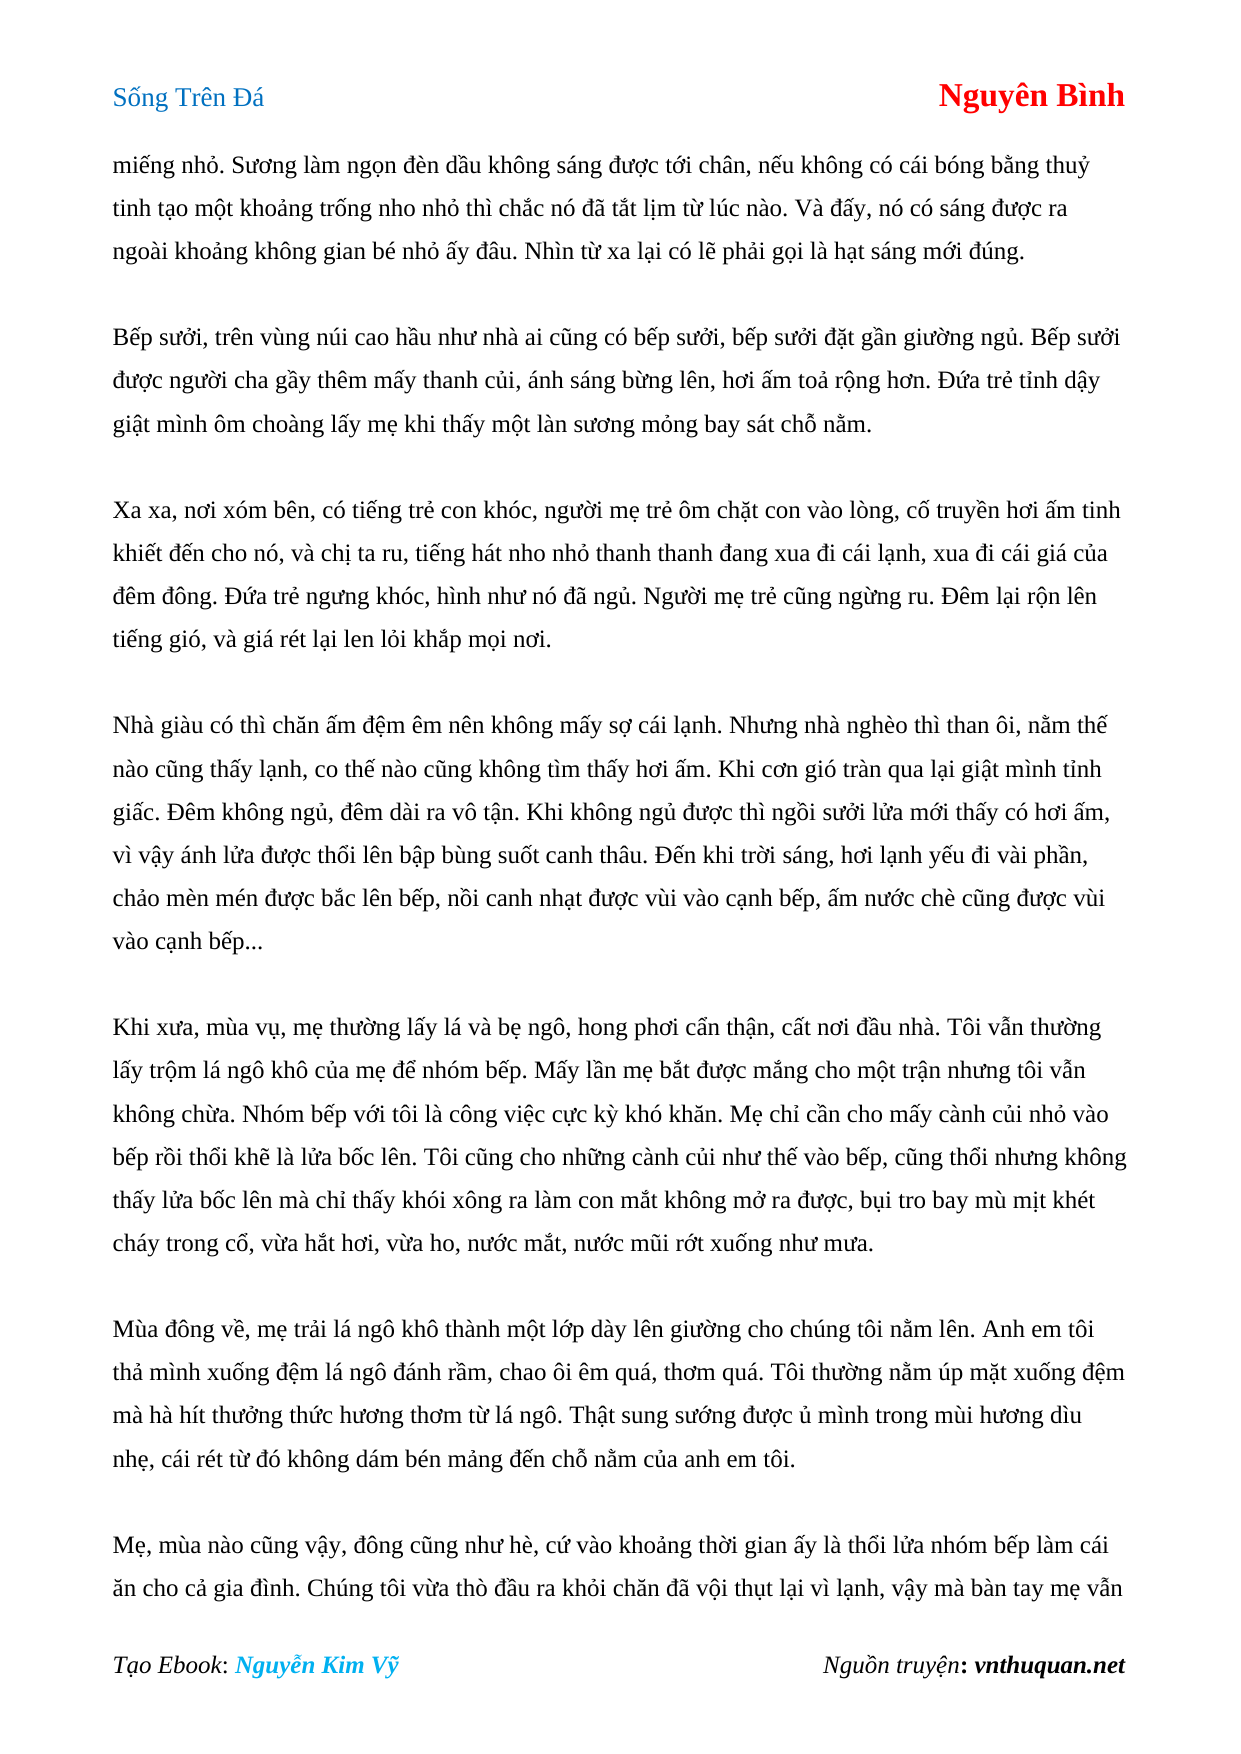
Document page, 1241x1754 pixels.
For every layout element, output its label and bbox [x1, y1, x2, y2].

text [112, 150, 1128, 1602]
